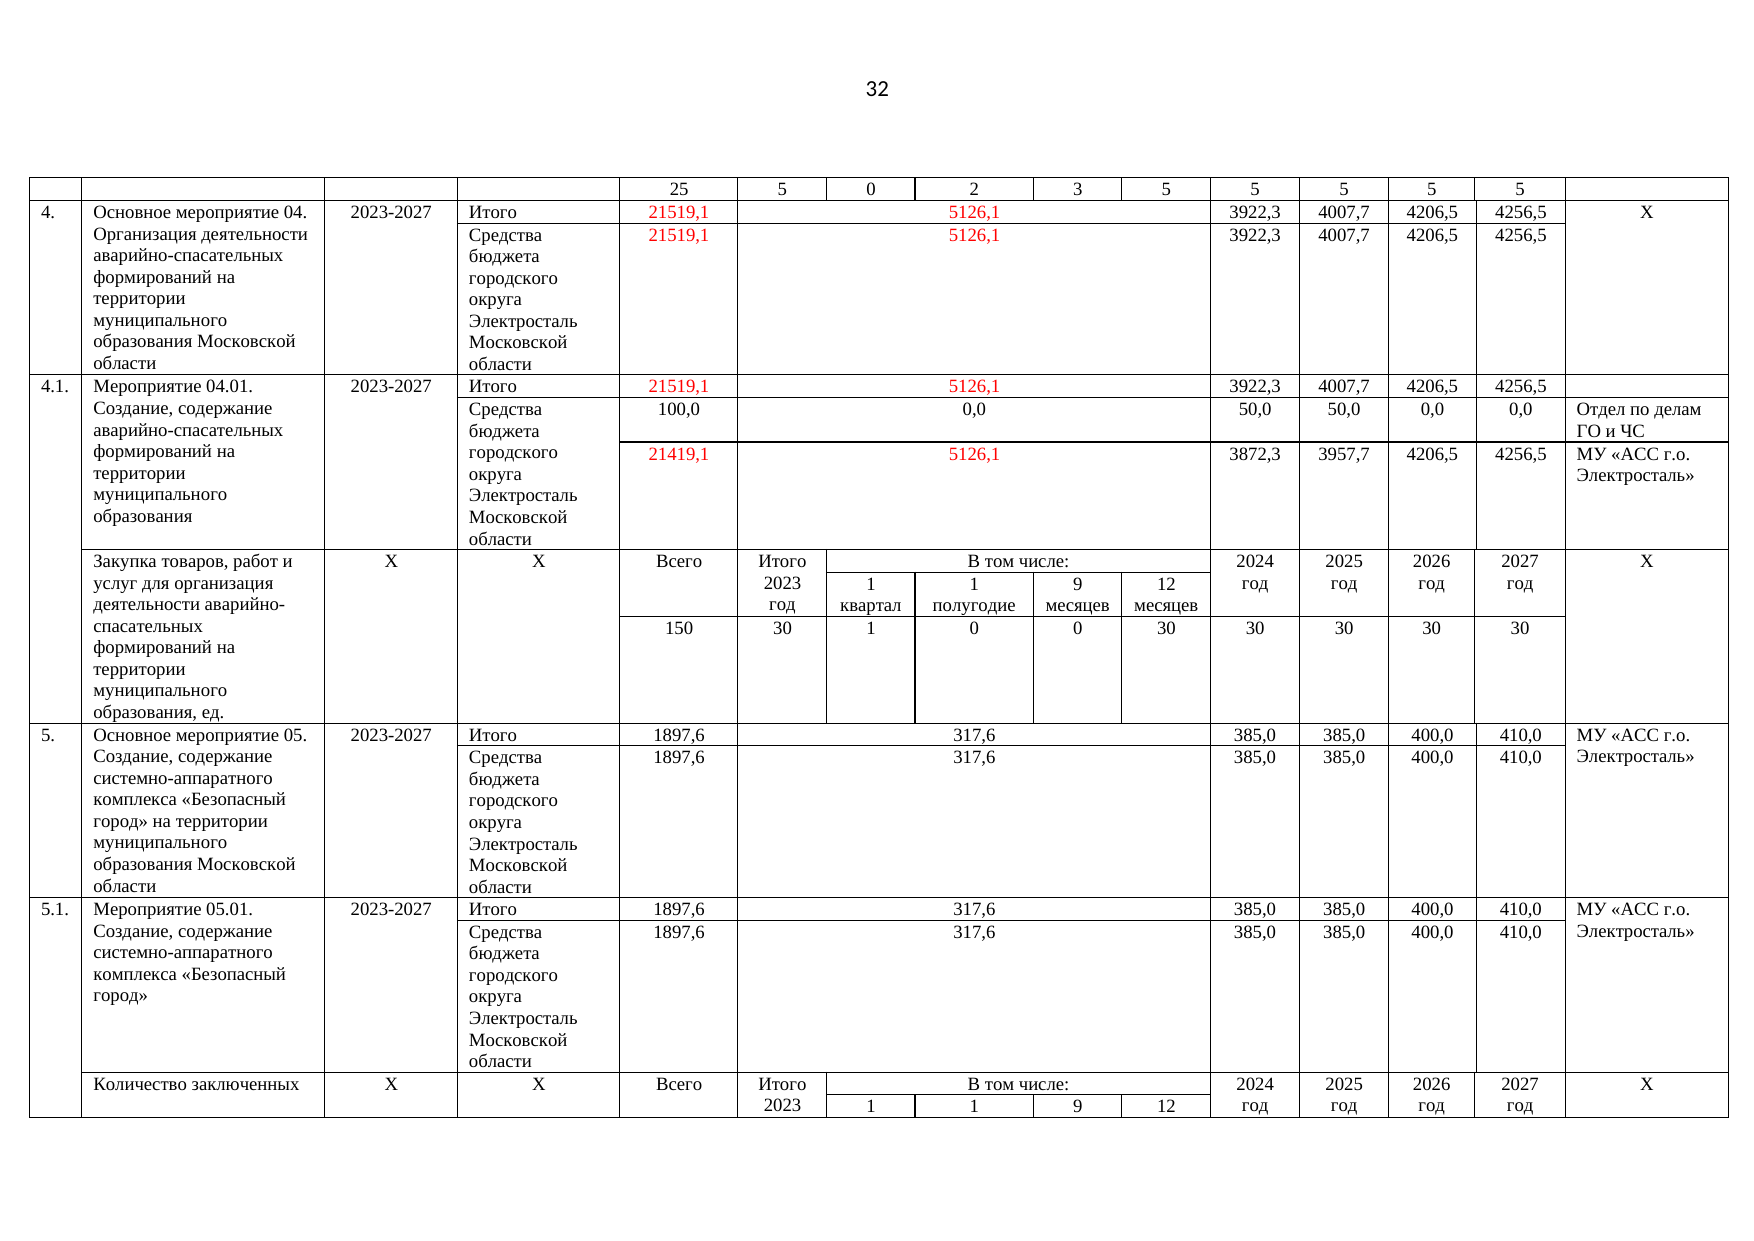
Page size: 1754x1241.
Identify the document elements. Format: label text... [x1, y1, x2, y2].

table_cell 4.1. [30, 375, 81, 722]
table_cell 2023-2027 [325, 724, 457, 897]
table_cell 5126,1 [738, 224, 1210, 374]
table_cell 2026 год [1389, 550, 1474, 616]
table_cell В том числе: [827, 1073, 1210, 1094]
table_cell 400,0 [1389, 746, 1476, 897]
table_cell 25 [620, 178, 737, 200]
table_cell 1 полугодие [916, 573, 1033, 616]
table_cell 2024 год [1211, 1073, 1299, 1117]
table_cell 9 месяцев [1034, 1095, 1121, 1117]
table_cell 5 [1389, 178, 1474, 200]
table_cell 50,0 [1211, 398, 1299, 441]
table_cell Итого 2023 год [738, 550, 826, 616]
table_cell 21519,1 [620, 375, 737, 397]
table_cell 4206,5 [1389, 224, 1476, 374]
table_cell 1897,6 [620, 898, 737, 920]
table_cell 1 квартал [827, 573, 914, 616]
table_cell МУ «АСС г.о. Электросталь» [1566, 724, 1728, 897]
table_cell 385,0 [1211, 921, 1299, 1072]
table_cell 5 [1475, 178, 1565, 200]
table_cell Основное мероприятие 04. Организация деятельности аварийно-спасательных формирований на территории муниципального образования Московской области [82, 201, 324, 374]
table_cell 5126,1 [738, 443, 1210, 549]
table_cell 1 полугодие [916, 1095, 1033, 1117]
table_cell 2023-2027 [325, 898, 457, 1072]
table_cell 317,6 [738, 724, 1210, 745]
table_cell Х [458, 1073, 619, 1117]
table_cell 30 [1300, 617, 1388, 722]
table_cell 2027 год [1475, 1073, 1565, 1117]
table_cell Итого [458, 375, 619, 397]
table_cell 100,0 [620, 398, 737, 441]
table_cell 400,0 [1389, 724, 1476, 745]
table_cell 4206,5 [1389, 375, 1476, 397]
table_cell 5126,1 [738, 375, 1210, 397]
table_cell 2026 год [1389, 1073, 1474, 1117]
table_cell 400,0 [1389, 921, 1476, 1072]
table_cell 3922,3 [1211, 201, 1299, 222]
table_cell Итого [458, 724, 619, 745]
table_cell МУ «АСС г.о. Электросталь» [1566, 898, 1728, 1072]
table_cell 400,0 [1389, 898, 1476, 920]
table_cell 1 квартал [827, 1095, 914, 1117]
table_cell МУ «АСС г.о. Электросталь» [1566, 443, 1728, 549]
table_cell 3872,3 [1211, 443, 1299, 549]
table_cell 1897,6 [620, 746, 737, 897]
table_cell 1897,6 [620, 921, 737, 1072]
table_cell 385,0 [1300, 921, 1388, 1072]
table_cell 2024 год [1211, 550, 1299, 616]
table_cell 0,0 [1477, 398, 1565, 441]
table_cell 21419,1 [620, 443, 737, 549]
table_cell 4256,5 [1477, 224, 1565, 374]
table_cell 0,0 [1389, 398, 1476, 441]
table_cell 4256,5 [1477, 375, 1565, 397]
table_cell Отдел по делам ГО и ЧС [1566, 398, 1728, 441]
table_cell 385,0 [1211, 724, 1299, 745]
table_cell 30 [1211, 617, 1299, 722]
table_cell 385,0 [1211, 746, 1299, 897]
table_cell 4206,5 [1389, 443, 1476, 549]
table_cell 5 [1211, 178, 1299, 200]
table_cell 410,0 [1477, 898, 1565, 920]
table_cell Х [325, 550, 457, 722]
table_cell 5126,1 [738, 201, 1210, 222]
table_cell Средства бюджета городского округа Электросталь Московской области [458, 921, 619, 1072]
table_cell 385,0 [1300, 724, 1388, 745]
table_cell 3 [1034, 178, 1121, 200]
table_cell 2023-2027 [325, 375, 457, 549]
table_cell 5 [1300, 178, 1388, 200]
table_cell Всего [620, 1073, 737, 1117]
table_cell 2027 год [1475, 550, 1565, 616]
table_cell 410,0 [1477, 746, 1565, 897]
table_cell 317,6 [738, 921, 1210, 1072]
table_cell Х [1566, 550, 1728, 722]
table_cell 0 [1034, 617, 1121, 722]
table_cell 4007,7 [1300, 201, 1388, 222]
table_cell Средства бюджета городского округа Электросталь Московской области [458, 746, 619, 897]
table_cell 30 [1122, 617, 1210, 722]
table_cell 317,6 [738, 746, 1210, 897]
table_cell 2 [916, 178, 1033, 200]
table_cell 4206,5 [1389, 201, 1476, 222]
table_cell 1897,6 [620, 724, 737, 745]
table_cell Средства бюджета городского округа Электросталь Московской области [458, 224, 619, 374]
table_cell 1 [827, 617, 914, 722]
table_cell 410,0 [1477, 921, 1565, 1072]
table_cell Х [1566, 201, 1728, 374]
table_cell Мероприятие 04.01. Создание, содержание аварийно-спасательных формирований на территории муниципального образования [82, 375, 324, 549]
table_cell 5.1. [30, 898, 81, 1117]
table_cell 12 месяцев [1122, 1095, 1210, 1117]
table_cell Х [458, 550, 619, 722]
table_cell 50,0 [1300, 398, 1388, 441]
table_cell Х [325, 1073, 457, 1117]
table_cell Всего [620, 550, 737, 616]
table_cell 30 [1389, 617, 1474, 722]
table_cell 30 [738, 617, 826, 722]
table_cell 0,0 [738, 398, 1210, 441]
table_cell 0 [827, 178, 914, 200]
table_cell 385,0 [1300, 898, 1388, 920]
table_cell 150 [620, 617, 737, 722]
table_cell 2025 год [1300, 1073, 1388, 1117]
table_cell 4256,5 [1477, 443, 1565, 549]
table_cell [1566, 375, 1728, 397]
table_cell 5 [1122, 178, 1210, 200]
table_cell Мероприятие 05.01. Создание, содержание системно-аппаратного комплекса «Безопасный город» [82, 898, 324, 1072]
table_cell 317,6 [738, 898, 1210, 920]
table_cell Основное мероприятие 05. Создание, содержание системно-аппаратного комплекса «Безопасный город» на территории муниципального образования Московской области [82, 724, 324, 897]
table_cell 21519,1 [620, 201, 737, 222]
table_cell Х [1566, 1073, 1728, 1117]
table_cell 385,0 [1211, 898, 1299, 920]
table_cell 5. [30, 724, 81, 897]
table_cell 9 месяцев [1034, 573, 1121, 616]
table_cell 3922,3 [1211, 375, 1299, 397]
table_cell 4007,7 [1300, 375, 1388, 397]
table_cell Закупка товаров, работ и услуг для организация деятельности аварийно-спасательных формирований на территории муниципального образования, ед. [82, 550, 324, 722]
table_cell Итого [458, 201, 619, 222]
table_cell 410,0 [1477, 724, 1565, 745]
table_cell 3957,7 [1300, 443, 1388, 549]
table_cell 3922,3 [1211, 224, 1299, 374]
table_cell Средства бюджета городского округа Электросталь Московской области [458, 398, 619, 549]
table_cell 2023-2027 [325, 201, 457, 374]
table_cell 30 [1475, 617, 1565, 722]
table_cell 4256,5 [1477, 201, 1565, 222]
table_cell 12 месяцев [1122, 573, 1210, 616]
table_cell Итого 2023 год [738, 1073, 826, 1117]
table_cell 2025 год [1300, 550, 1388, 616]
table_cell 4007,7 [1300, 224, 1388, 374]
table_cell 385,0 [1300, 746, 1388, 897]
table_cell 4. [30, 201, 81, 374]
table_cell Количество заключенных контрактов по созданию, содержанию системно-аппаратного комплекса «Безопасный город», ед. [82, 1073, 324, 1117]
table_cell В том числе: [827, 550, 1210, 572]
table_cell Итого [458, 898, 619, 920]
table_cell 5 [738, 178, 826, 200]
table_cell 0 [916, 617, 1033, 722]
table_cell 21519,1 [620, 224, 737, 374]
